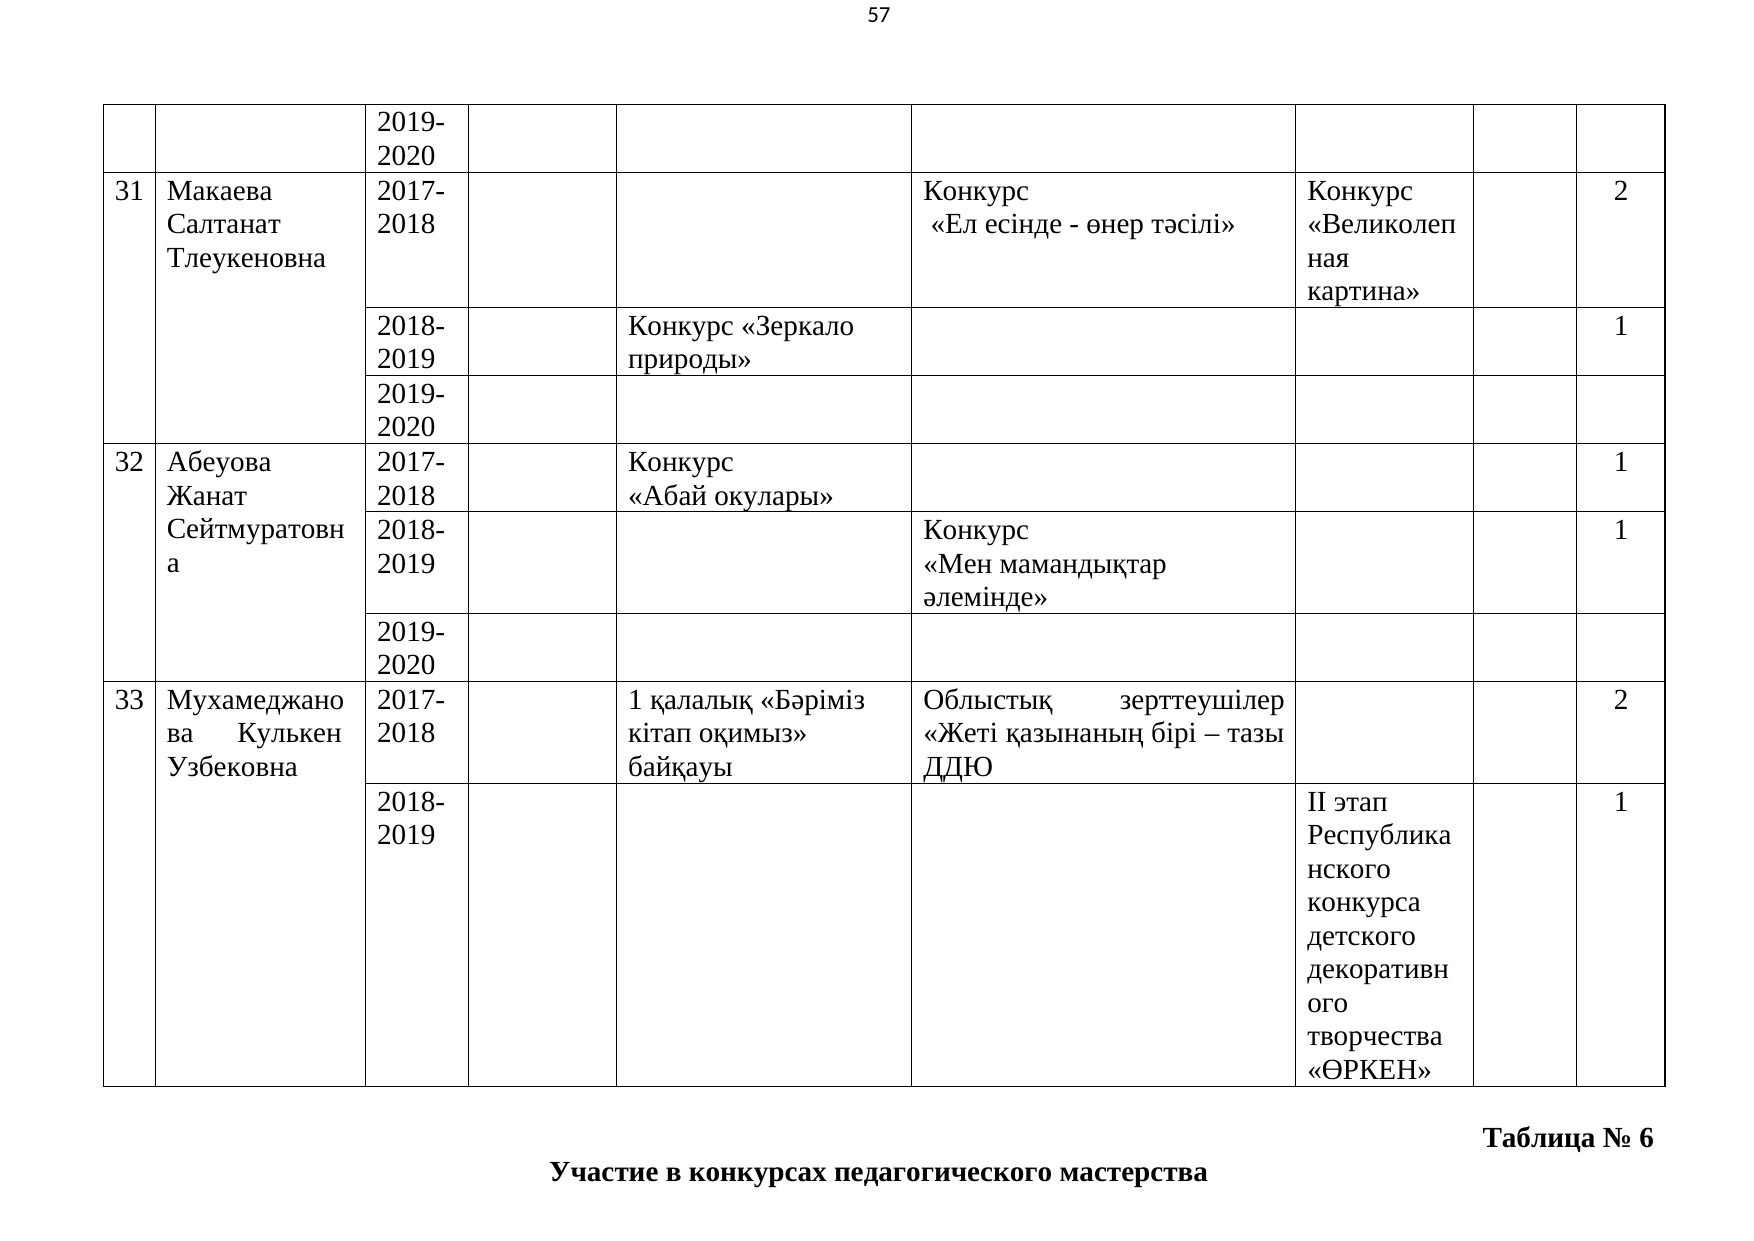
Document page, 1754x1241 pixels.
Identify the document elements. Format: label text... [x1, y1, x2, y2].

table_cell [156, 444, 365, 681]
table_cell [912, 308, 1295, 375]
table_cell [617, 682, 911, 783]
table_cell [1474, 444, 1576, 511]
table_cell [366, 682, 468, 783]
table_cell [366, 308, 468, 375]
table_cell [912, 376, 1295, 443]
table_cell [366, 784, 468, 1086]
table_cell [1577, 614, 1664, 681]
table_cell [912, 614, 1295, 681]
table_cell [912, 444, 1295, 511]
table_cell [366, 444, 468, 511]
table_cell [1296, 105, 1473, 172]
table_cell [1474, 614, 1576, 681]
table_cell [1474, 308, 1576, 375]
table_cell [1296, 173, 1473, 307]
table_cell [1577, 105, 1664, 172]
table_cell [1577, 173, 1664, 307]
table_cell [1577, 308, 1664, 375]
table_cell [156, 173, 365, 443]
list Участие в конкурсах педагогического мастерства [103, 1154, 1654, 1187]
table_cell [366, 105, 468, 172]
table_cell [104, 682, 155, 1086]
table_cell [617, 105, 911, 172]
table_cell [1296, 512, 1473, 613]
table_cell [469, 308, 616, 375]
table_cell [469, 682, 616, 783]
list Таблица № 6 [103, 1120, 1654, 1154]
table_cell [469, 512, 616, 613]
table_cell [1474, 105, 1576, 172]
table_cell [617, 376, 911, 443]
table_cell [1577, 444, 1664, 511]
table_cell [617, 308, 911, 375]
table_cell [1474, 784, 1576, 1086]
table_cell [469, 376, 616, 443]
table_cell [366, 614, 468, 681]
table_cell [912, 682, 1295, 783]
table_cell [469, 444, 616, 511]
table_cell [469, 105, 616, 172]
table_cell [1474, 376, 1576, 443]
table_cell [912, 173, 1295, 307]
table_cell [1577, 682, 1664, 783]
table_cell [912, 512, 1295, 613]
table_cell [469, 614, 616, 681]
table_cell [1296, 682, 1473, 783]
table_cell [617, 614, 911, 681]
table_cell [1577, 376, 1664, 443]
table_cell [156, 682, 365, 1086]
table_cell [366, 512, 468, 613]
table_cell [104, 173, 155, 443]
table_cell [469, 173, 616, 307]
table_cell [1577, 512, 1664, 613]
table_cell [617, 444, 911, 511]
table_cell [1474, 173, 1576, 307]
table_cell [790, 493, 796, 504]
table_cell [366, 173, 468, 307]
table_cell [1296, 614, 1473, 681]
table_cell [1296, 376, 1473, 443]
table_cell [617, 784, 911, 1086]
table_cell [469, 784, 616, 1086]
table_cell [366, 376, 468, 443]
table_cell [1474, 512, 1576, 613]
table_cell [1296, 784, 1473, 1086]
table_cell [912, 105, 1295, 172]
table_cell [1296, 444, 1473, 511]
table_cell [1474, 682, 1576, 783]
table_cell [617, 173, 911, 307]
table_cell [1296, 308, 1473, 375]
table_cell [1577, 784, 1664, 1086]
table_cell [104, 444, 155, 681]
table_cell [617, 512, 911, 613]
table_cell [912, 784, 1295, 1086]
